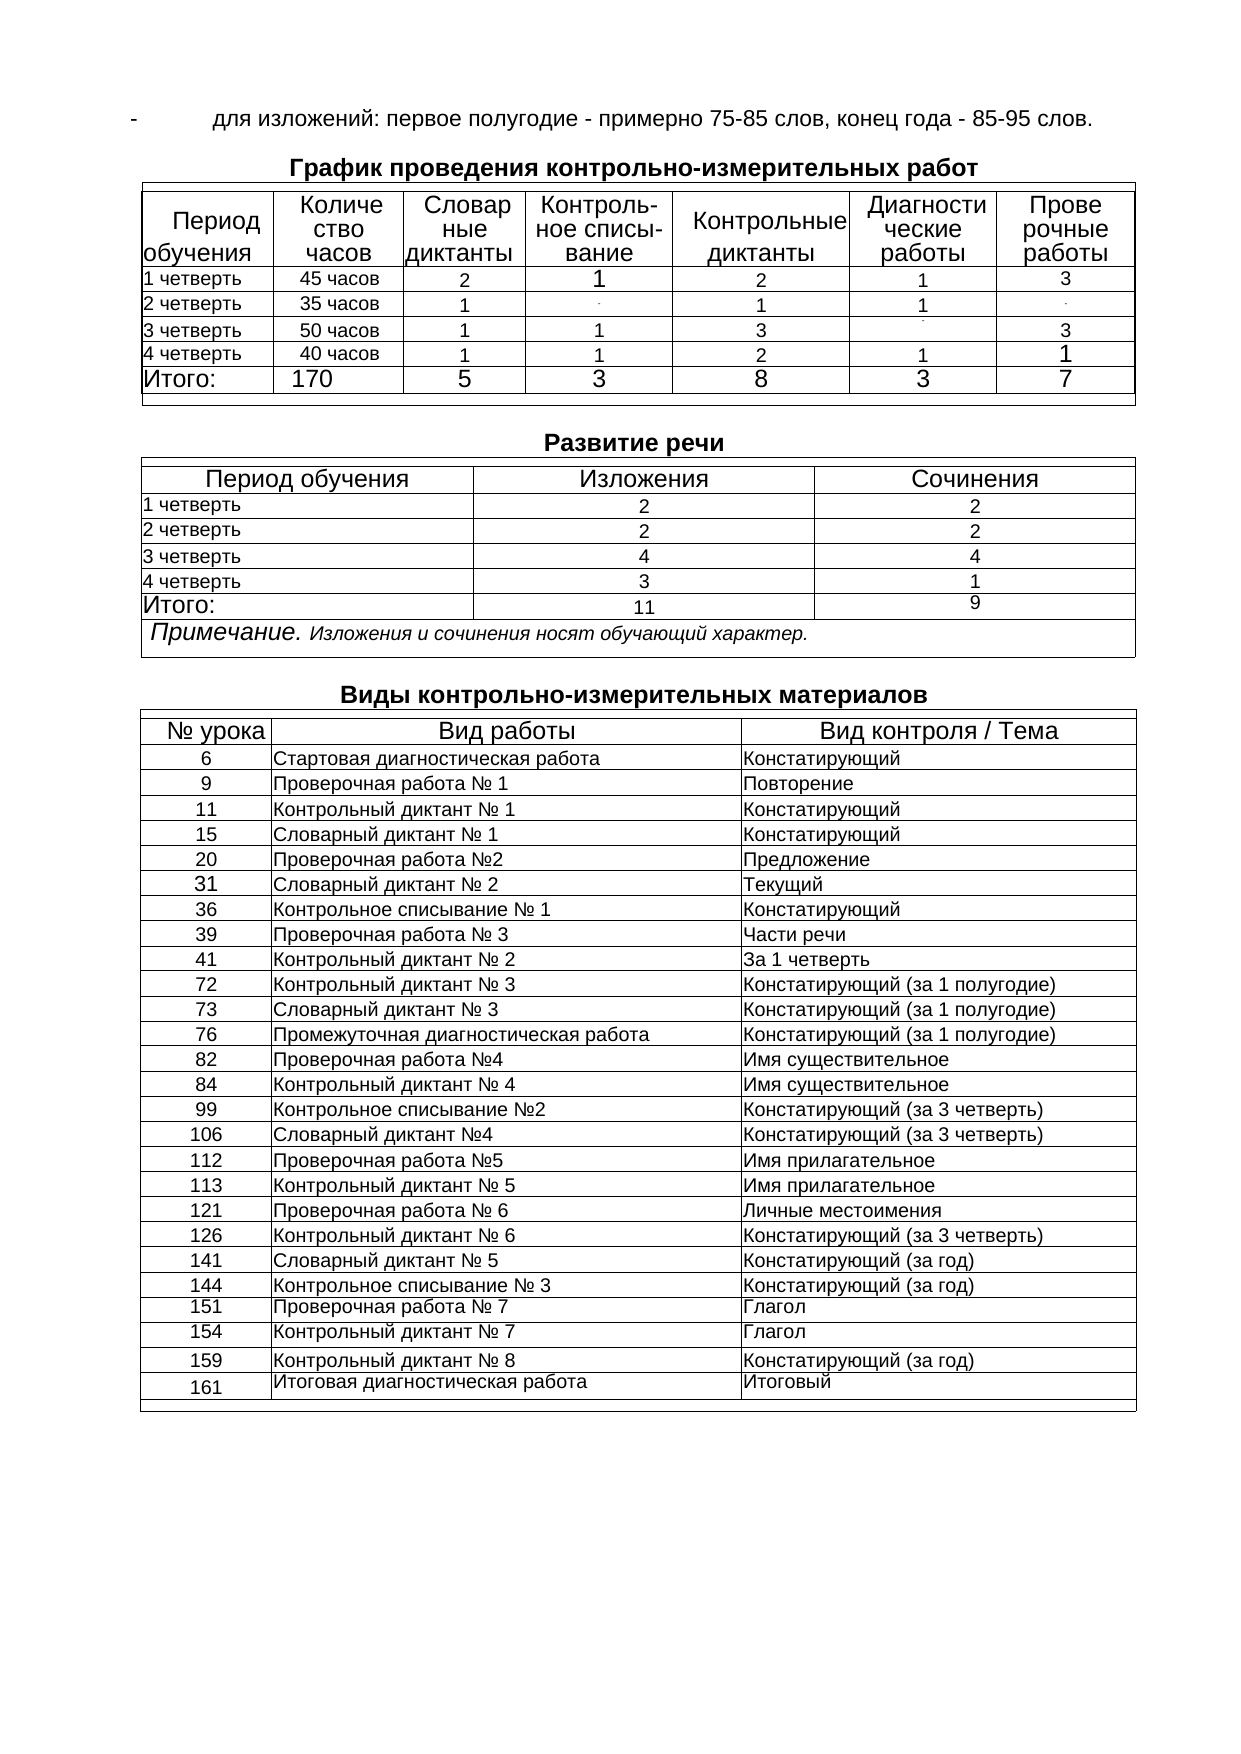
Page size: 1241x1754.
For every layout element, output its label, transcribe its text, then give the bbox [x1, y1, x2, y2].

table_cell Контрольный диктант № 1 [272, 796, 741, 820]
table_cell 2 [673, 342, 849, 366]
table_cell 3 [997, 267, 1134, 291]
table_cell 1 [526, 317, 672, 341]
table_cell Промежуточная диагностическая работа [272, 1022, 741, 1045]
table_cell Контрольный диктант № 6 [272, 1222, 741, 1246]
table_header Вид работы [272, 719, 741, 744]
table_cell Глагол [742, 1323, 1136, 1347]
table_cell 2 [673, 267, 849, 291]
table_cell 2 [404, 267, 525, 291]
table_cell Контрольное списывание № 1 [272, 896, 741, 920]
table_cell 3 [474, 569, 814, 592]
table_cell 1 [850, 292, 996, 316]
table_cell 1 четверть [143, 267, 273, 291]
table_cell Словарный диктант № 2 [272, 871, 741, 895]
table_cell 154 [141, 1323, 271, 1347]
table_header Вид контроля / Тема [742, 719, 1136, 744]
table_cell Глагол [742, 1298, 1136, 1322]
table_cell Стартовая диагностическая работа [272, 745, 741, 769]
table_cell 8 [673, 367, 849, 393]
table_cell 99 [141, 1097, 271, 1121]
table_header Словар ные диктанты [404, 192, 525, 266]
table_cell Словарный диктант № 1 [272, 821, 741, 845]
table_cell 40 часов [274, 342, 403, 366]
table_cell 3 [850, 367, 996, 393]
table_cell 170 часов [274, 367, 403, 393]
table_cell Проверочная работа №4 [272, 1046, 741, 1071]
table_cell 3 четверть [143, 317, 273, 341]
table_cell Констатирующий (за 3 четверть) [742, 1122, 1136, 1146]
table_cell 121 [141, 1197, 271, 1221]
table_cell Констатирующий (за год) [742, 1273, 1136, 1297]
table_cell 11 [141, 796, 271, 820]
table_cell Проверочная работа №2 [272, 846, 741, 870]
table_cell 9 [815, 594, 1135, 619]
table_cell 4 [474, 544, 814, 567]
table_cell Словарный диктант №4 [272, 1122, 741, 1146]
table_cell - [850, 317, 996, 341]
table_header № урока [141, 719, 271, 744]
table_cell 6 [141, 745, 271, 769]
table_cell Констатирующий [742, 896, 1136, 920]
table_cell 4 четверть [143, 342, 273, 366]
table_cell 1 [673, 292, 849, 316]
table_cell 11 [474, 594, 814, 619]
table_cell Итого: [142, 594, 473, 619]
table_cell 39 [141, 921, 271, 946]
table_cell Проверочная работа №5 [272, 1147, 741, 1171]
text Виды контрольно-измерительных материалов [130, 683, 1138, 708]
table_cell 36 [141, 896, 271, 920]
table_cell Контрольное списывание №2 [272, 1097, 741, 1121]
table_cell Констатирующий [742, 796, 1136, 820]
table_cell 1 четверть [142, 494, 473, 517]
table_cell 151 [141, 1298, 271, 1322]
table_header Контрольное списывание [526, 192, 672, 266]
table_cell Итоговая диагностическая работа [272, 1373, 741, 1399]
table_cell Констатирующий (за 3 четверть) [742, 1222, 1136, 1246]
table_cell Констатирующий [742, 821, 1136, 845]
table_cell 84 [141, 1072, 271, 1096]
table_cell Контрольный диктант № 8 [272, 1348, 741, 1372]
table_cell За 1 четверть [742, 947, 1136, 970]
table_cell Части речи [742, 921, 1136, 946]
table_cell 20 [141, 846, 271, 870]
table_cell 73 [141, 997, 271, 1021]
table_cell Констатирующий (за 1 полугодие) [742, 971, 1136, 996]
table_cell 1 [526, 267, 672, 291]
text Примечание. Изложения и сочинения носят обучающий характер. [150, 620, 1126, 645]
table_cell Контрольный диктант № 4 [272, 1072, 741, 1096]
table_cell 2 [815, 519, 1135, 543]
table_cell Контрольный диктант № 2 [272, 947, 741, 970]
table_cell 2 [474, 519, 814, 543]
table_cell 1 [850, 267, 996, 291]
table_header Количе ство часов [274, 192, 403, 266]
table_cell 1 [404, 342, 525, 366]
table_cell 112 [141, 1147, 271, 1171]
table_cell 3 [526, 367, 672, 393]
table_cell 41 [141, 947, 271, 970]
table_cell 144 [141, 1273, 271, 1297]
table_cell 31 [141, 871, 271, 895]
table_cell 2 четверть [142, 519, 473, 543]
table_cell 45 часов [274, 267, 403, 291]
table_cell Контрольный диктант № 5 [272, 1172, 741, 1196]
table_cell Контрольный диктант № 3 [272, 971, 741, 996]
table_cell Проверочная работа № 1 [272, 770, 741, 794]
table_cell Словарный диктант № 3 [272, 997, 741, 1021]
table_cell 161 [141, 1373, 271, 1399]
table_cell Повторение [742, 770, 1136, 794]
table_cell 3 четверть [142, 544, 473, 567]
table_header Прове рочные работы [997, 192, 1134, 266]
table_cell 3 [673, 317, 849, 341]
table_header Диагности ческие работы [850, 192, 996, 266]
table_cell Констатирующий (за 1 полугодие) [742, 1022, 1136, 1045]
text График проведения контрольно-измерительных работ [130, 156, 1138, 181]
text Развитие речи [130, 432, 1138, 457]
list для изложений: первое полугодие - примерно 75-85 слов, конец года - 85-95 слов. [130, 105, 1146, 131]
table_cell Констатирующий [742, 745, 1136, 769]
table_header Период обучения [143, 192, 273, 266]
table_cell Контрольный диктант № 7 [272, 1323, 741, 1347]
table_cell Имя существительное [742, 1072, 1136, 1096]
table_cell 1 [815, 569, 1135, 592]
table_cell Итого: [143, 367, 273, 393]
table_cell Имя прилагательное [742, 1147, 1136, 1171]
table_cell 50 часов [274, 317, 403, 341]
table_cell 2 [815, 494, 1135, 517]
table_cell 141 [141, 1247, 271, 1272]
table_cell 1 [404, 317, 525, 341]
table_cell Проверочная работа № 7 [272, 1298, 741, 1322]
table_cell Итоговый [742, 1373, 1136, 1399]
table_cell - [526, 292, 672, 316]
table_cell 4 четверть [142, 569, 473, 592]
table_cell 3 [997, 317, 1134, 341]
table_cell 1 [526, 342, 672, 366]
table_cell 5 [404, 367, 525, 393]
table_header Сочинения [815, 467, 1135, 492]
table_cell Проверочная работа № 3 [272, 921, 741, 946]
table_cell Словарный диктант № 5 [272, 1247, 741, 1272]
table_cell Констатирующий (за год) [742, 1348, 1136, 1372]
table_cell 7 [997, 367, 1134, 393]
table_cell 15 [141, 821, 271, 845]
table_cell Текущий [742, 871, 1136, 895]
table_cell Констатирующий (за 3 четверть) [742, 1097, 1136, 1121]
table_cell - [997, 292, 1134, 316]
table_cell 9 [141, 770, 271, 794]
table_cell 1 [404, 292, 525, 316]
table_cell 76 [141, 1022, 271, 1045]
table_cell Констатирующий (за 1 полугодие) [742, 997, 1136, 1021]
table_cell Проверочная работа № 6 [272, 1197, 741, 1221]
table_cell Предложение [742, 846, 1136, 870]
table_cell 4 [815, 544, 1135, 567]
table_header Изложения [474, 467, 814, 492]
table_header Контрольные диктанты [673, 192, 849, 266]
table_cell 72 [141, 971, 271, 996]
table_cell 82 [141, 1046, 271, 1071]
table_cell Констатирующий (за год) [742, 1247, 1136, 1272]
table_cell Имя прилагательное [742, 1172, 1136, 1196]
table_header Период обучения [142, 467, 473, 492]
table_cell 1 [997, 342, 1134, 366]
table_cell 106 [141, 1122, 271, 1146]
table_cell Личные местоимения [742, 1197, 1136, 1221]
table_cell 113 [141, 1172, 271, 1196]
table_cell Имя существительное [742, 1046, 1136, 1071]
table_cell 1 [850, 342, 996, 366]
table_cell 2 четверть [143, 292, 273, 316]
table_cell 159 [141, 1348, 271, 1372]
table_cell Контрольное списывание № 3 [272, 1273, 741, 1297]
table_cell 35 часов [274, 292, 403, 316]
table_cell 126 [141, 1222, 271, 1246]
table_cell 2 [474, 494, 814, 517]
